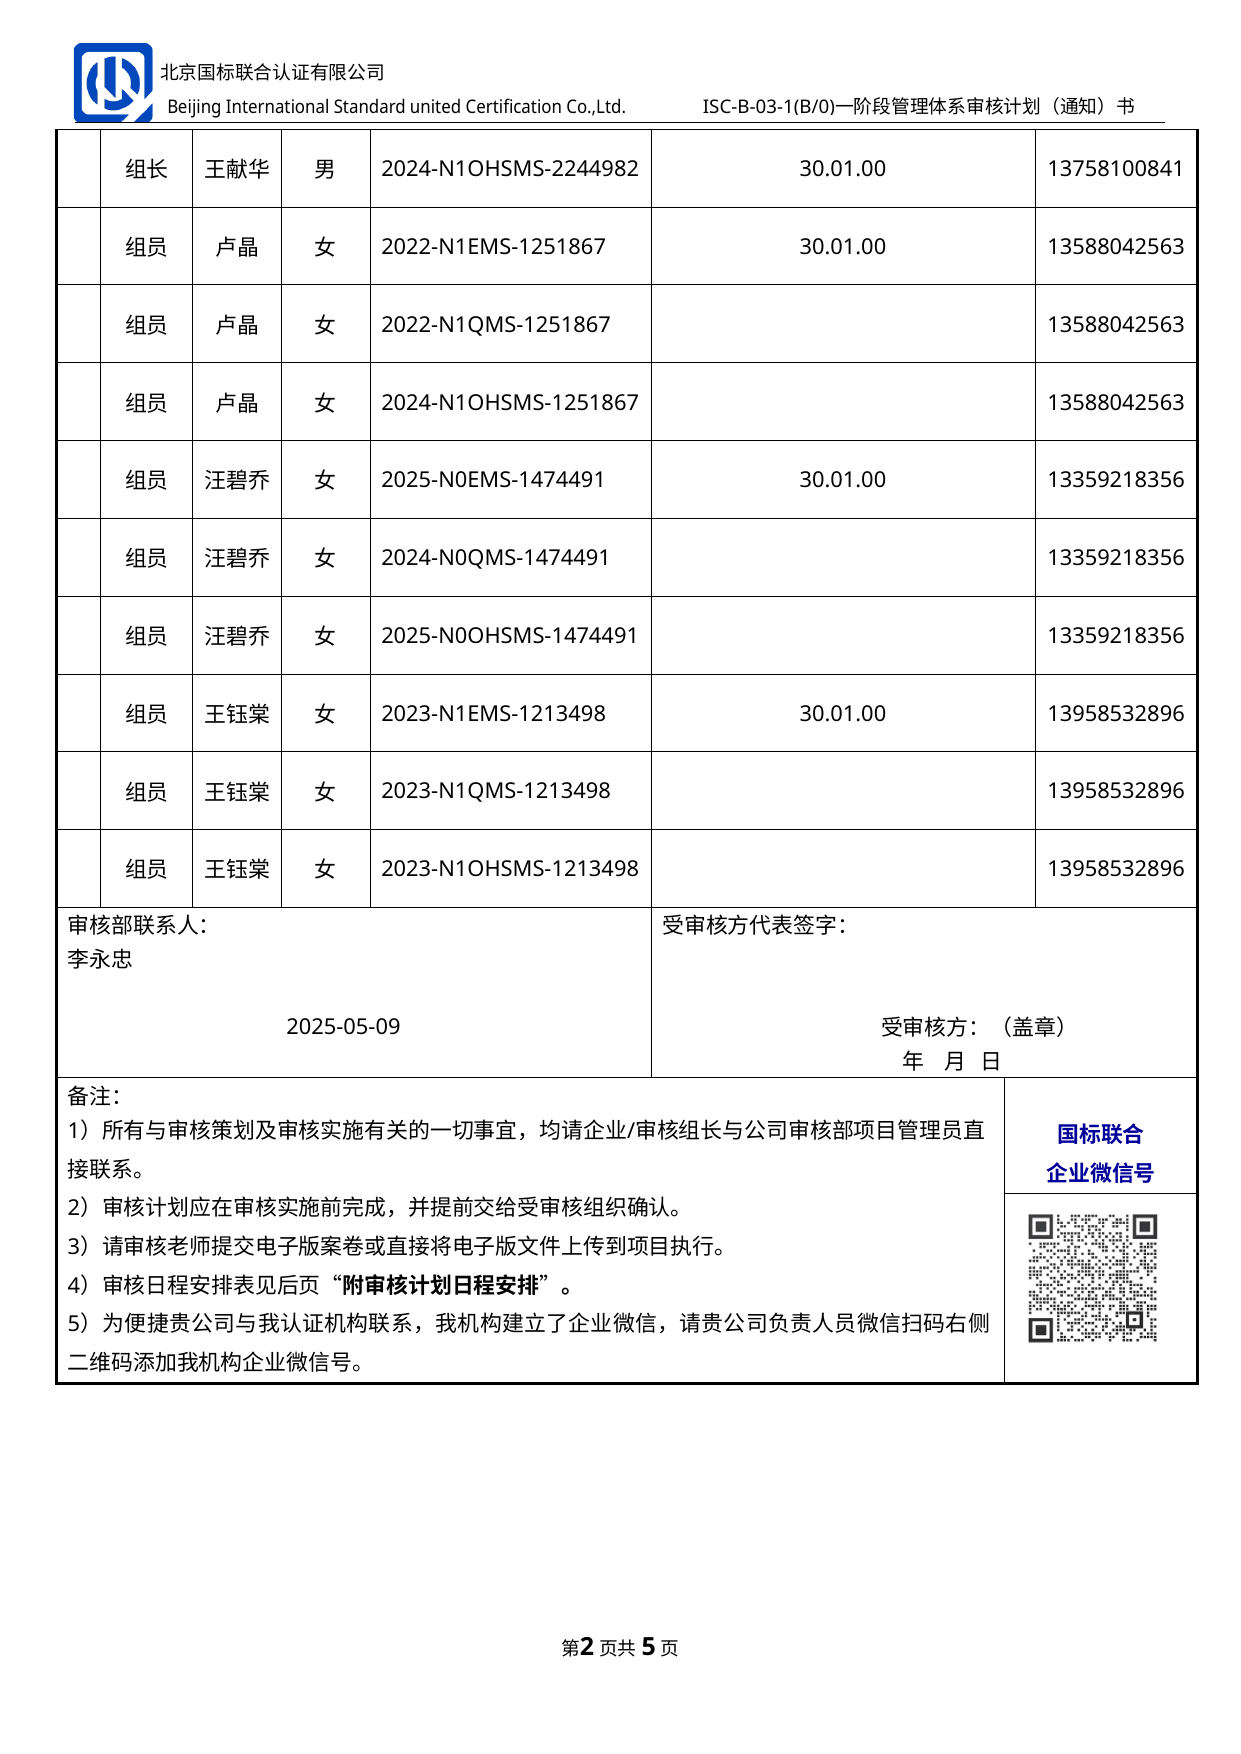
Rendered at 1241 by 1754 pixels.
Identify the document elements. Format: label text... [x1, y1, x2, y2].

table_cell 女 [282, 675, 370, 751]
table_cell 卢晶 [193, 363, 281, 440]
table_cell 女 [282, 363, 370, 440]
table_cell 13588042563 [1036, 208, 1196, 284]
table_cell 王钰棠 [193, 675, 281, 751]
table_cell 2022-N1EMS-1251867 [371, 208, 651, 284]
table_cell 2024-N1OHSMS-1251867 [371, 363, 651, 440]
table_cell 组员 [101, 441, 192, 518]
table_cell 组员 [101, 285, 192, 362]
table_cell [58, 597, 100, 673]
table_cell [652, 752, 1035, 829]
table_cell 受审核方代表签字： 受审核方：（盖章） 年 月 日 [652, 908, 1196, 1077]
table_cell 汪碧乔 [193, 519, 281, 596]
table_cell 女 [282, 208, 370, 284]
table_cell 组员 [101, 519, 192, 596]
table_cell 审核部联系人： 李永忠 2025-05-09 [58, 908, 651, 1077]
table_cell [652, 830, 1035, 907]
table_cell 30.01.00 [652, 130, 1035, 207]
table_cell 汪碧乔 [193, 441, 281, 518]
table_cell 30.01.00 [652, 208, 1035, 284]
table_cell [652, 363, 1035, 440]
table_cell 13588042563 [1036, 363, 1196, 440]
table_cell [652, 597, 1035, 673]
table_cell 男 [282, 130, 370, 207]
table_cell [58, 519, 100, 596]
table_cell 国标联合 企业微信号 [1005, 1078, 1196, 1192]
table_cell 13958532896 [1036, 675, 1196, 751]
table_cell 汪碧乔 [193, 597, 281, 673]
table_cell [652, 519, 1035, 596]
table_cell 女 [282, 752, 370, 829]
table_cell 女 [282, 597, 370, 673]
table_cell [58, 675, 100, 751]
table_cell 组长 [101, 130, 192, 207]
table_cell 女 [282, 441, 370, 518]
table_cell 2023-N1QMS-1213498 [371, 752, 651, 829]
table_cell 女 [282, 519, 370, 596]
table_cell 组员 [101, 830, 192, 907]
table_cell 13359218356 [1036, 441, 1196, 518]
table_cell 13958532896 [1036, 830, 1196, 907]
table_cell 组员 [101, 752, 192, 829]
table_cell 女 [282, 285, 370, 362]
table_cell 30.01.00 [652, 441, 1035, 518]
table_cell 卢晶 [193, 208, 281, 284]
table_cell 备注： 1）所有与审核策划及审核实施有关的一切事宜，均请企业/审核组长与公司审核部项目管理员直接联系。 2）审核计划应在审核实施前完成，并提前交给受审核组织确认。 3）请审核老师提交电子版案卷或直接将电子版文件上传到项目执行。 4）审核日程安排表见后页“附审核计划日程安排”。 5）为便捷贵公司与我认证机构联系，我机构建立了企业微信，请贵公司负责人员微信扫码右侧二维码添加我机构企业微信号。 [58, 1078, 1004, 1382]
table_cell [58, 752, 100, 829]
table_cell [58, 830, 100, 907]
table_cell 13359218356 [1036, 597, 1196, 673]
table_cell 2025-N0OHSMS-1474491 [371, 597, 651, 673]
table_cell [58, 130, 100, 207]
table_cell [58, 208, 100, 284]
table_cell 13588042563 [1036, 285, 1196, 362]
table_cell 13359218356 [1036, 519, 1196, 596]
table_cell 王钰棠 [193, 830, 281, 907]
table_cell 卢晶 [193, 285, 281, 362]
table_cell 组员 [101, 597, 192, 673]
table_cell 30.01.00 [652, 675, 1035, 751]
table_cell 2025-N0EMS-1474491 [371, 441, 651, 518]
table_cell 2023-N1OHSMS-1213498 [371, 830, 651, 907]
table_cell 2024-N0QMS-1474491 [371, 519, 651, 596]
table_cell 组员 [101, 675, 192, 751]
table_cell 组员 [101, 363, 192, 440]
table_cell [652, 285, 1035, 362]
table_cell 2022-N1QMS-1251867 [371, 285, 651, 362]
table_cell 13958532896 [1036, 752, 1196, 829]
table_cell 王钰棠 [193, 752, 281, 829]
table_cell 2023-N1EMS-1213498 [371, 675, 651, 751]
table_cell 13758100841 [1036, 130, 1196, 207]
table_cell 王献华 [193, 130, 281, 207]
table_cell 2024-N1OHSMS-2244982 [371, 130, 651, 207]
table_cell [58, 363, 100, 440]
table_cell [58, 441, 100, 518]
picture [1020, 1208, 1166, 1352]
table_cell [58, 285, 100, 362]
table_cell 女 [282, 830, 370, 907]
table_cell [1005, 1194, 1196, 1382]
table_cell 组员 [101, 208, 192, 284]
picture [73, 43, 153, 123]
